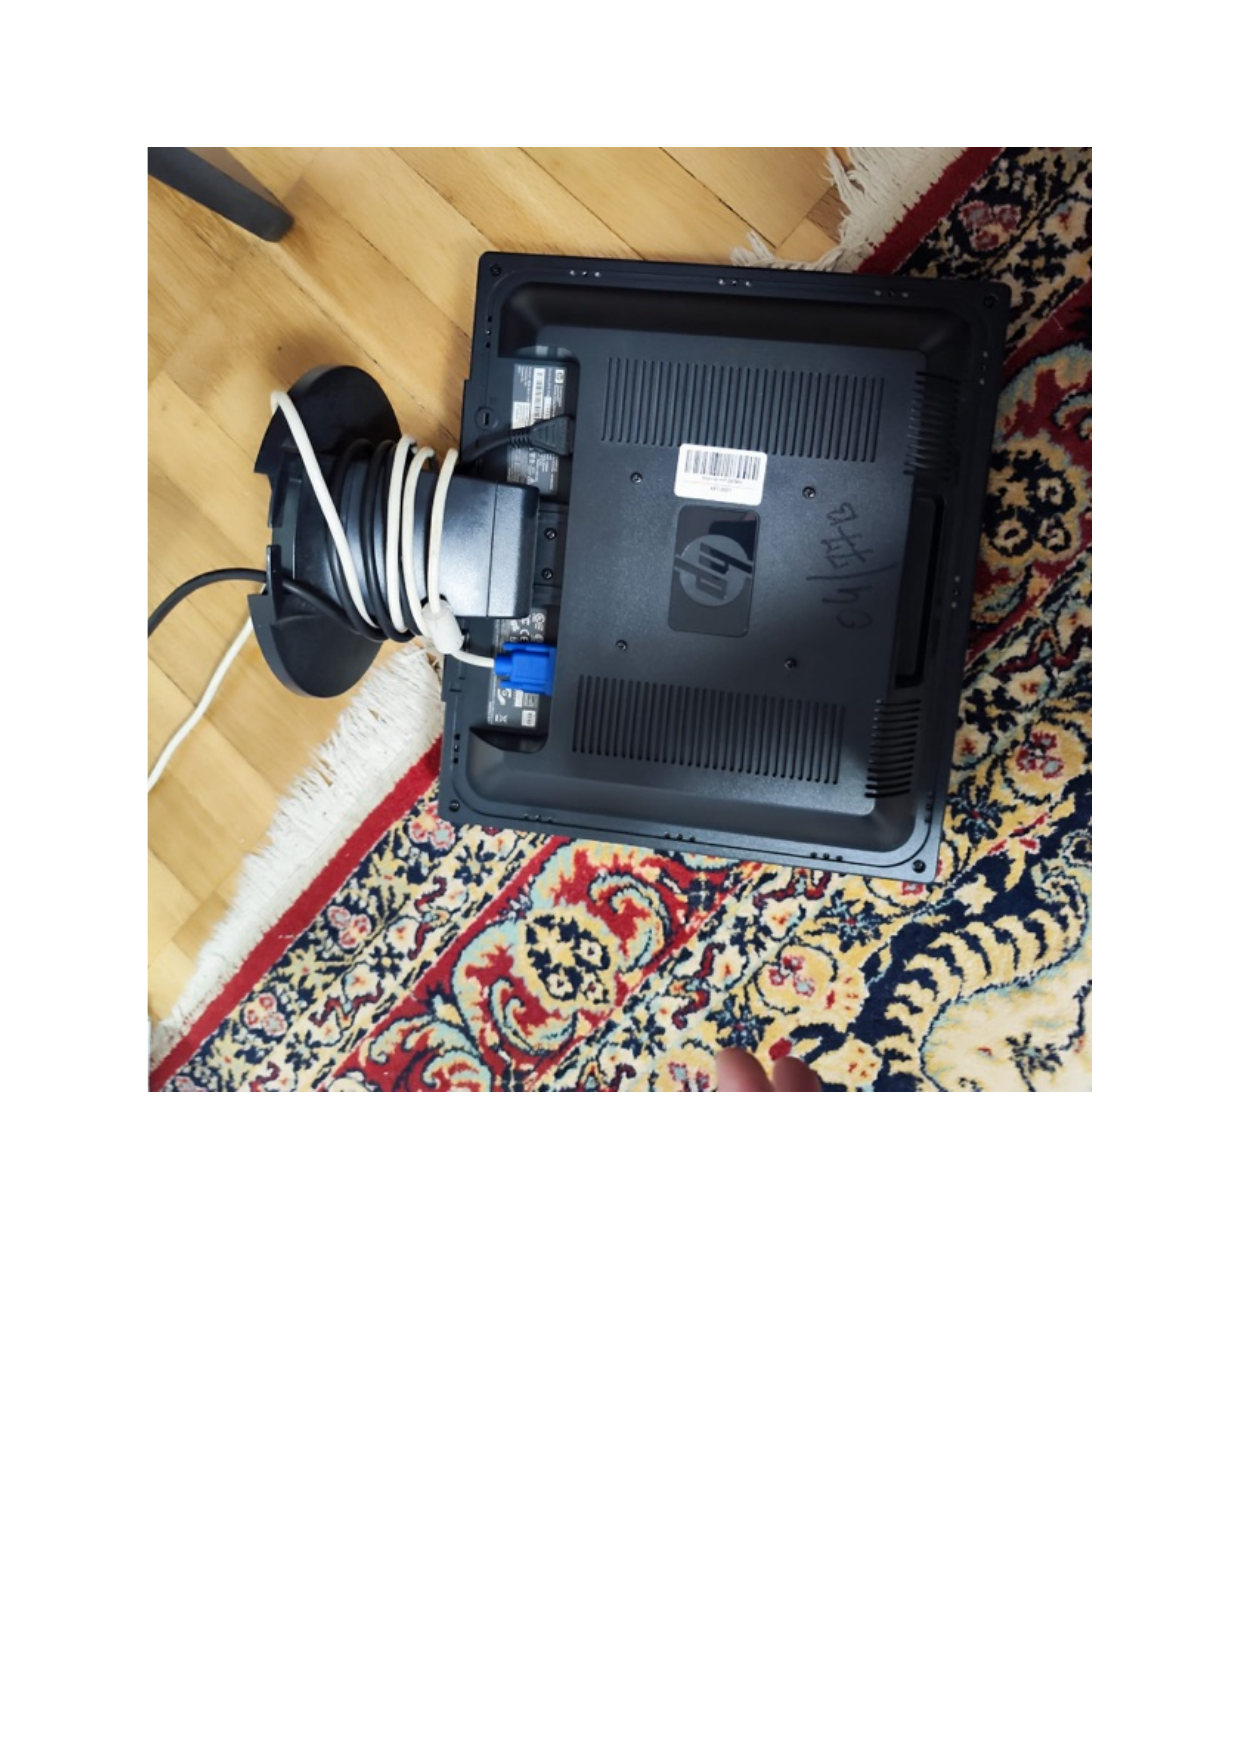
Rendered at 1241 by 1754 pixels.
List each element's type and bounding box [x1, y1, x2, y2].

picture [147, 147, 1092, 1092]
